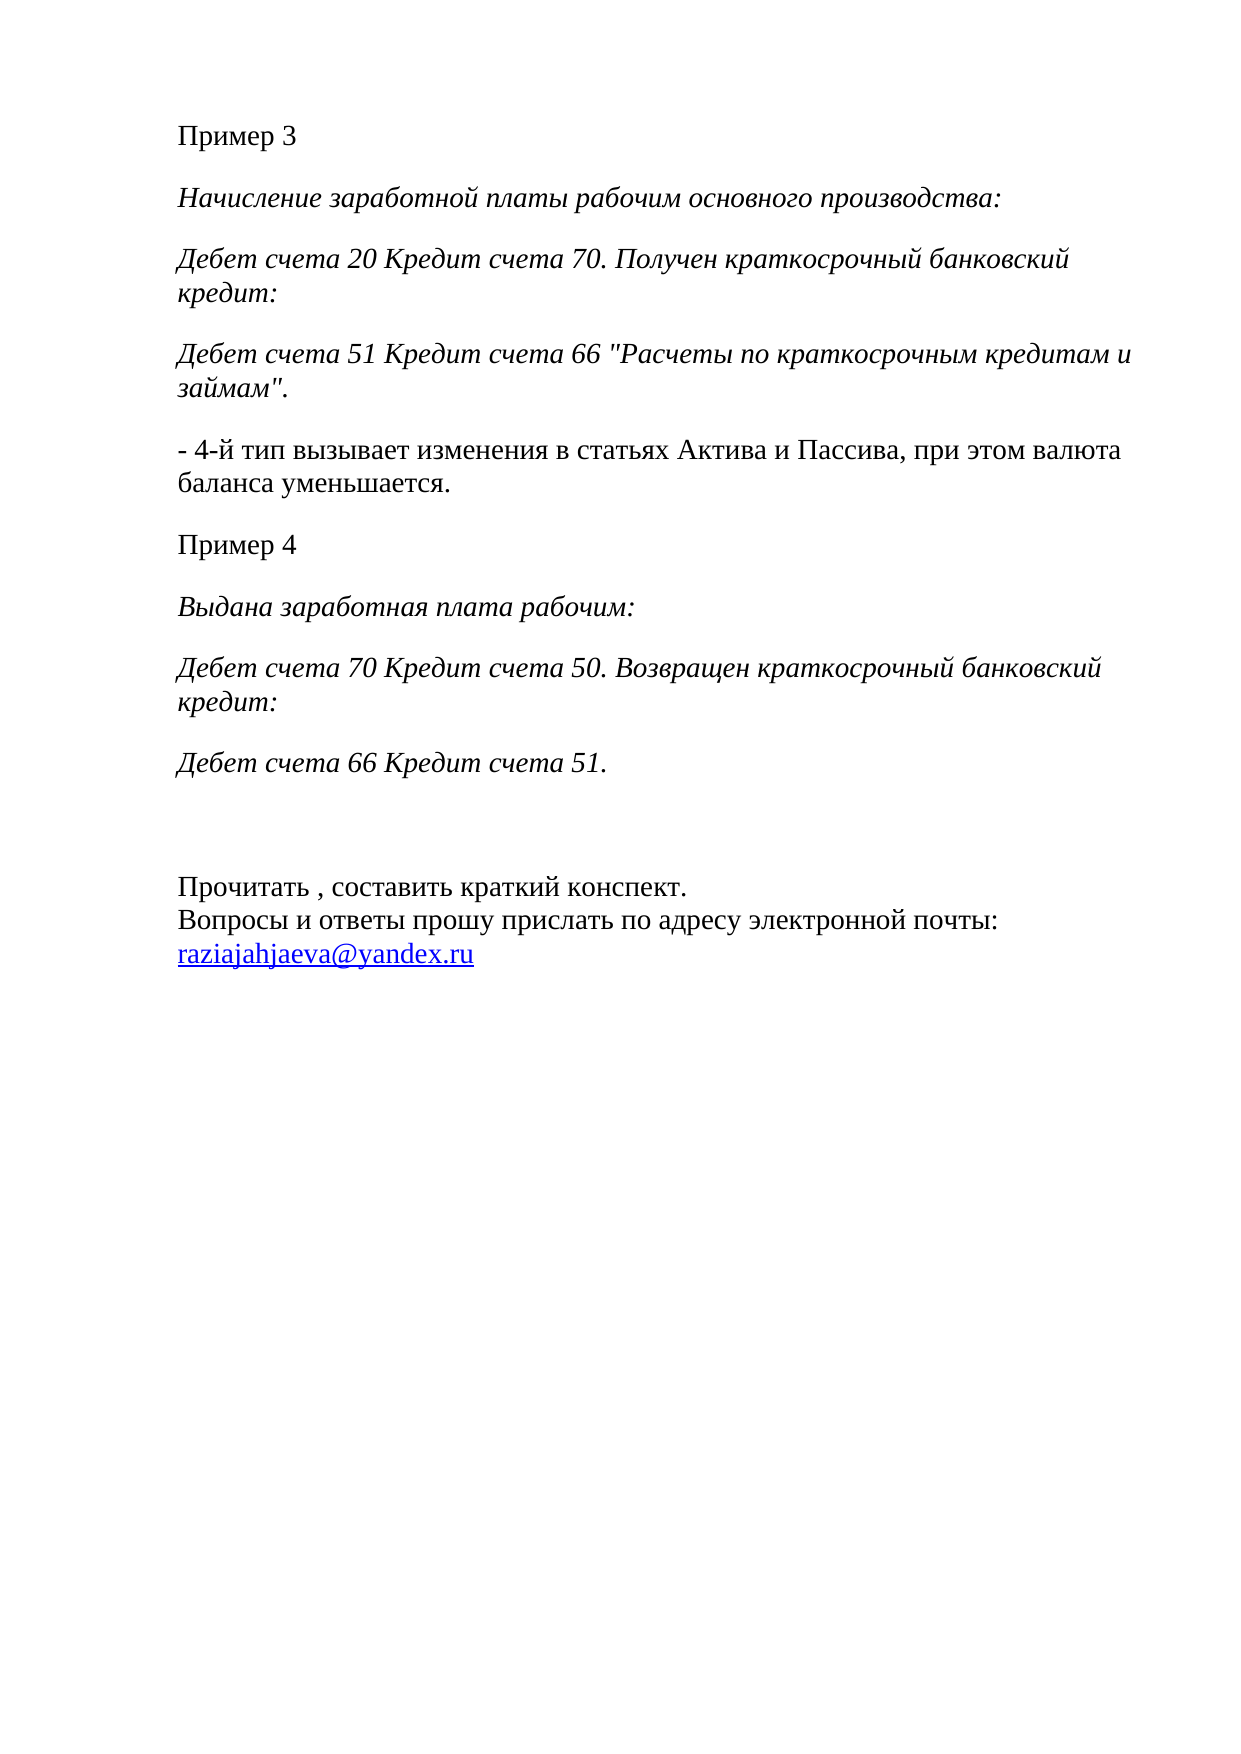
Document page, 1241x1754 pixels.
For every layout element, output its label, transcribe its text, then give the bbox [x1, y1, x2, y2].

text Прочитать , составить краткий конспект. [177, 869, 1152, 902]
text Пример 3 [177, 118, 1152, 152]
text Вопросы и ответы прошу прислать по адресу электронной почты: raziajahjaeva@yandex.ru [177, 902, 1152, 969]
text Выдана заработная плата рабочим: [177, 589, 1152, 622]
text Дебет счета 66 Кредит счета 51. [177, 746, 1152, 779]
text Дебет счета 20 Кредит счета 70. Получен краткосрочный банковский кредит: [177, 241, 1152, 308]
text Пример 4 [177, 527, 1152, 561]
text Начисление заработной платы рабочим основного производства: [177, 180, 1152, 213]
text - 4-й тип вызывает изменения в статьях Актива и Пассива, при этом валюта баланса уменьшается. [177, 432, 1152, 499]
text Дебет счета 51 Кредит счета 66 "Расчеты по краткосрочным кредитам и займам". [177, 337, 1152, 404]
text Дебет счета 70 Кредит счета 50. Возвращен краткосрочный банковский кредит: [177, 650, 1152, 717]
